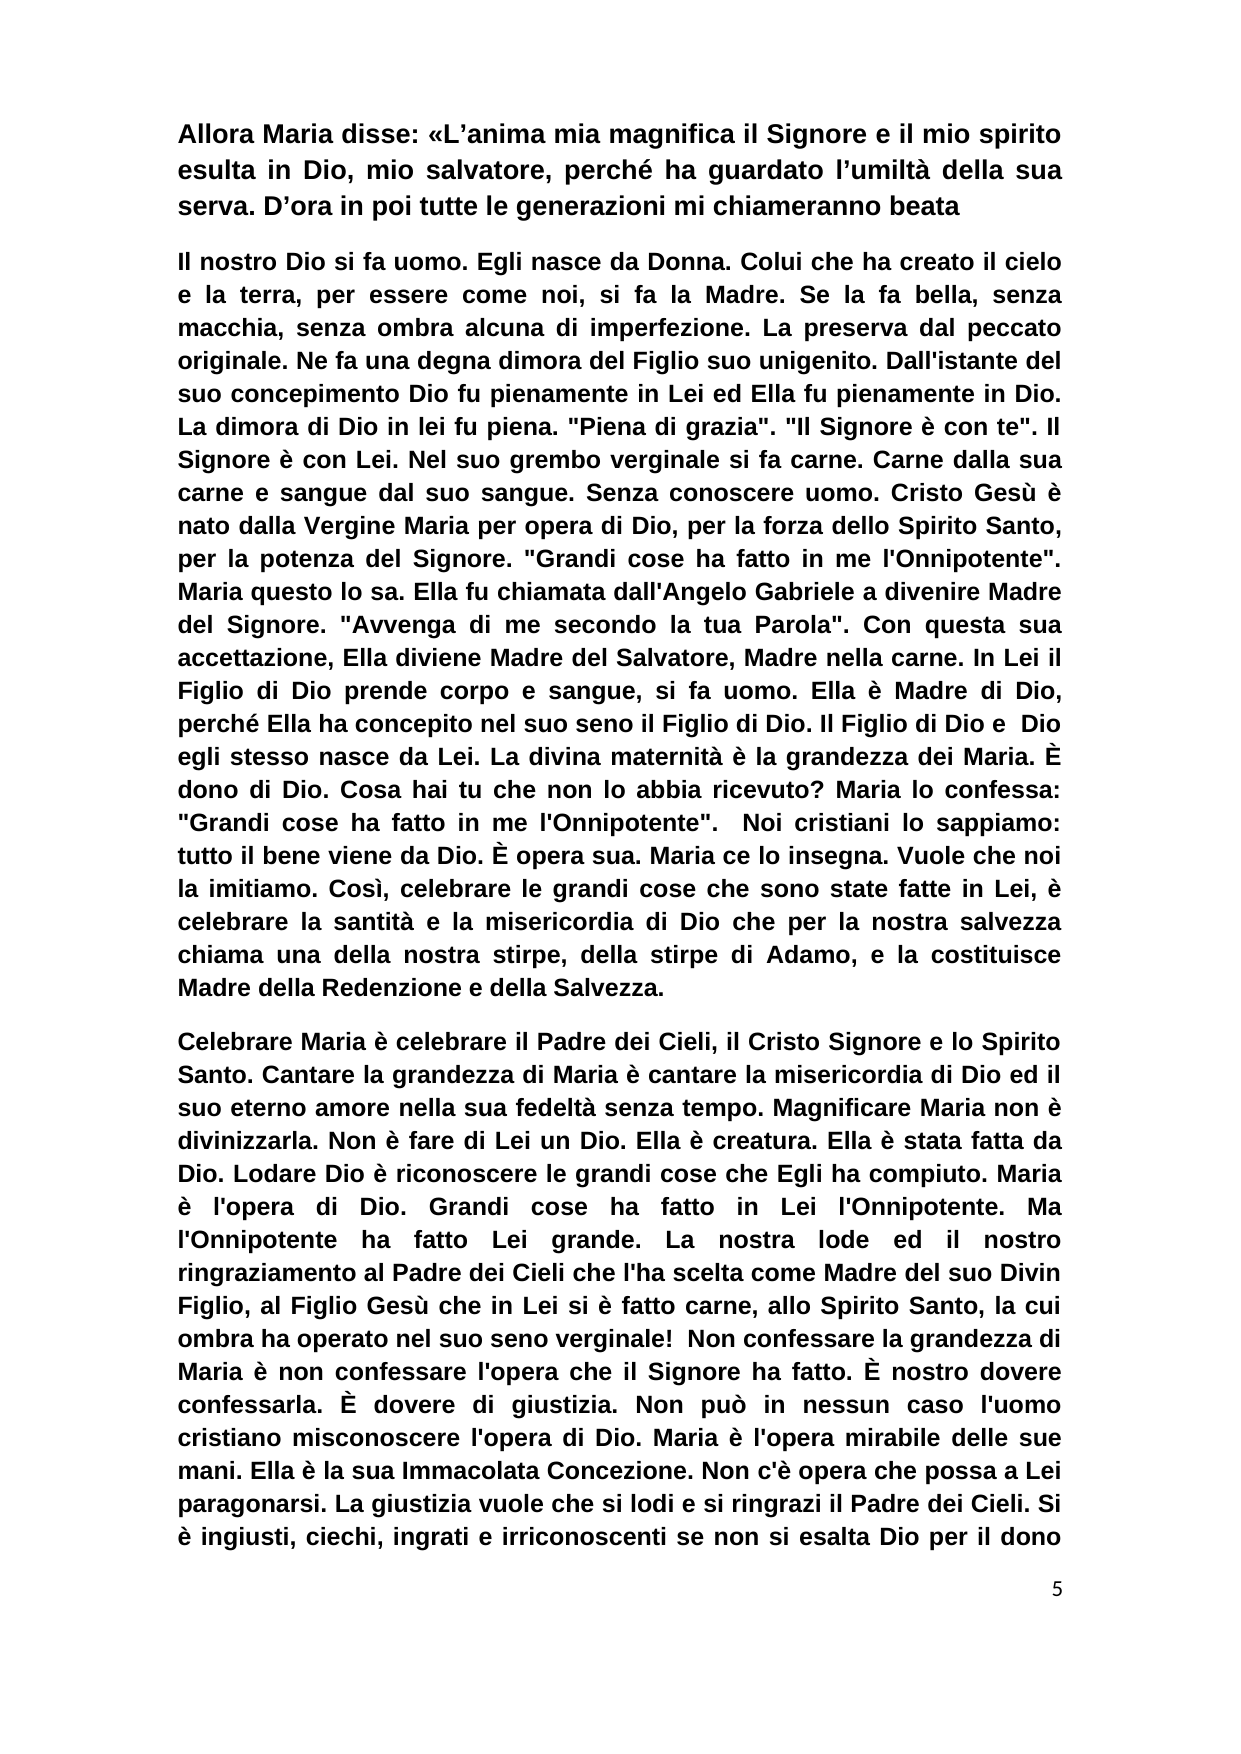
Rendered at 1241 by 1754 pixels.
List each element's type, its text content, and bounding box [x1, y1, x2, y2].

text Allora Maria disse: «L’anima mia magnifica il Signore e il mio spirito esulta in Dio, mio salvatore, perché ha guardato l’umiltà della sua serva. D’ora in poi tutte le generazioni mi chiameranno beata [177, 118, 1063, 221]
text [177, 1027, 1063, 1551]
text Il nostro Dio si fa uomo. Egli nasce da Donna. Colui che ha creato il cielo e la terra, per essere come noi, si fa la Madre. Se la fa bella, senza macchia, senza ombra alcuna di imperfezione. La preserva dal peccato originale. Ne fa una degna dimora del Figlio suo unigenito. Dall'istante del suo concepimento Dio fu pienamente in Lei ed Ella fu pienamente in Dio. La dimora di Dio in lei fu piena. "Piena di grazia". "Il Signore è con te". Il Signore è con Lei. Nel suo grembo verginale si fa carne. Carne dalla sua carne e sangue dal suo sangue. Senza conoscere uomo. Cristo Gesù è nato dalla Vergine Maria per opera di Dio, per la forza dello Spirito Santo, per la potenza del Signore. "Grandi cose ha fatto in me l'Onnipotente". Maria questo lo sa. Ella fu chiamata dall'Angelo Gabriele a divenire Madre del Signore. "Avvenga di me secondo la tua Parola". Con questa sua accettazione, Ella diviene Madre del Salvatore, Madre nella carne. In Lei il Figlio di Dio prende corpo e sangue, si fa uomo. Ella è Madre di Dio, perché Ella ha concepito nel suo seno il Figlio di Dio. Il Figlio di Dio e Dio egli stesso nasce da Lei. La divina maternità è la grandezza dei Maria. È dono di Dio. Cosa hai tu che non lo abbia ricevuto? Maria lo confessa: "Grandi cose ha fatto in me l'Onnipotente". Noi cristiani lo sappiamo: tutto il bene viene da Dio. È opera sua. Maria ce lo insegna. Vuole che noi la imitiamo. Così, celebrare le grandi cose che sono state fatte in Lei, è celebrare la santità e la misericordia di Dio che per la nostra salvezza chiama una della nostra stirpe, della stirpe di Adamo, e la costituisce Madre della Redenzione e della Salvezza. [177, 247, 1063, 1002]
